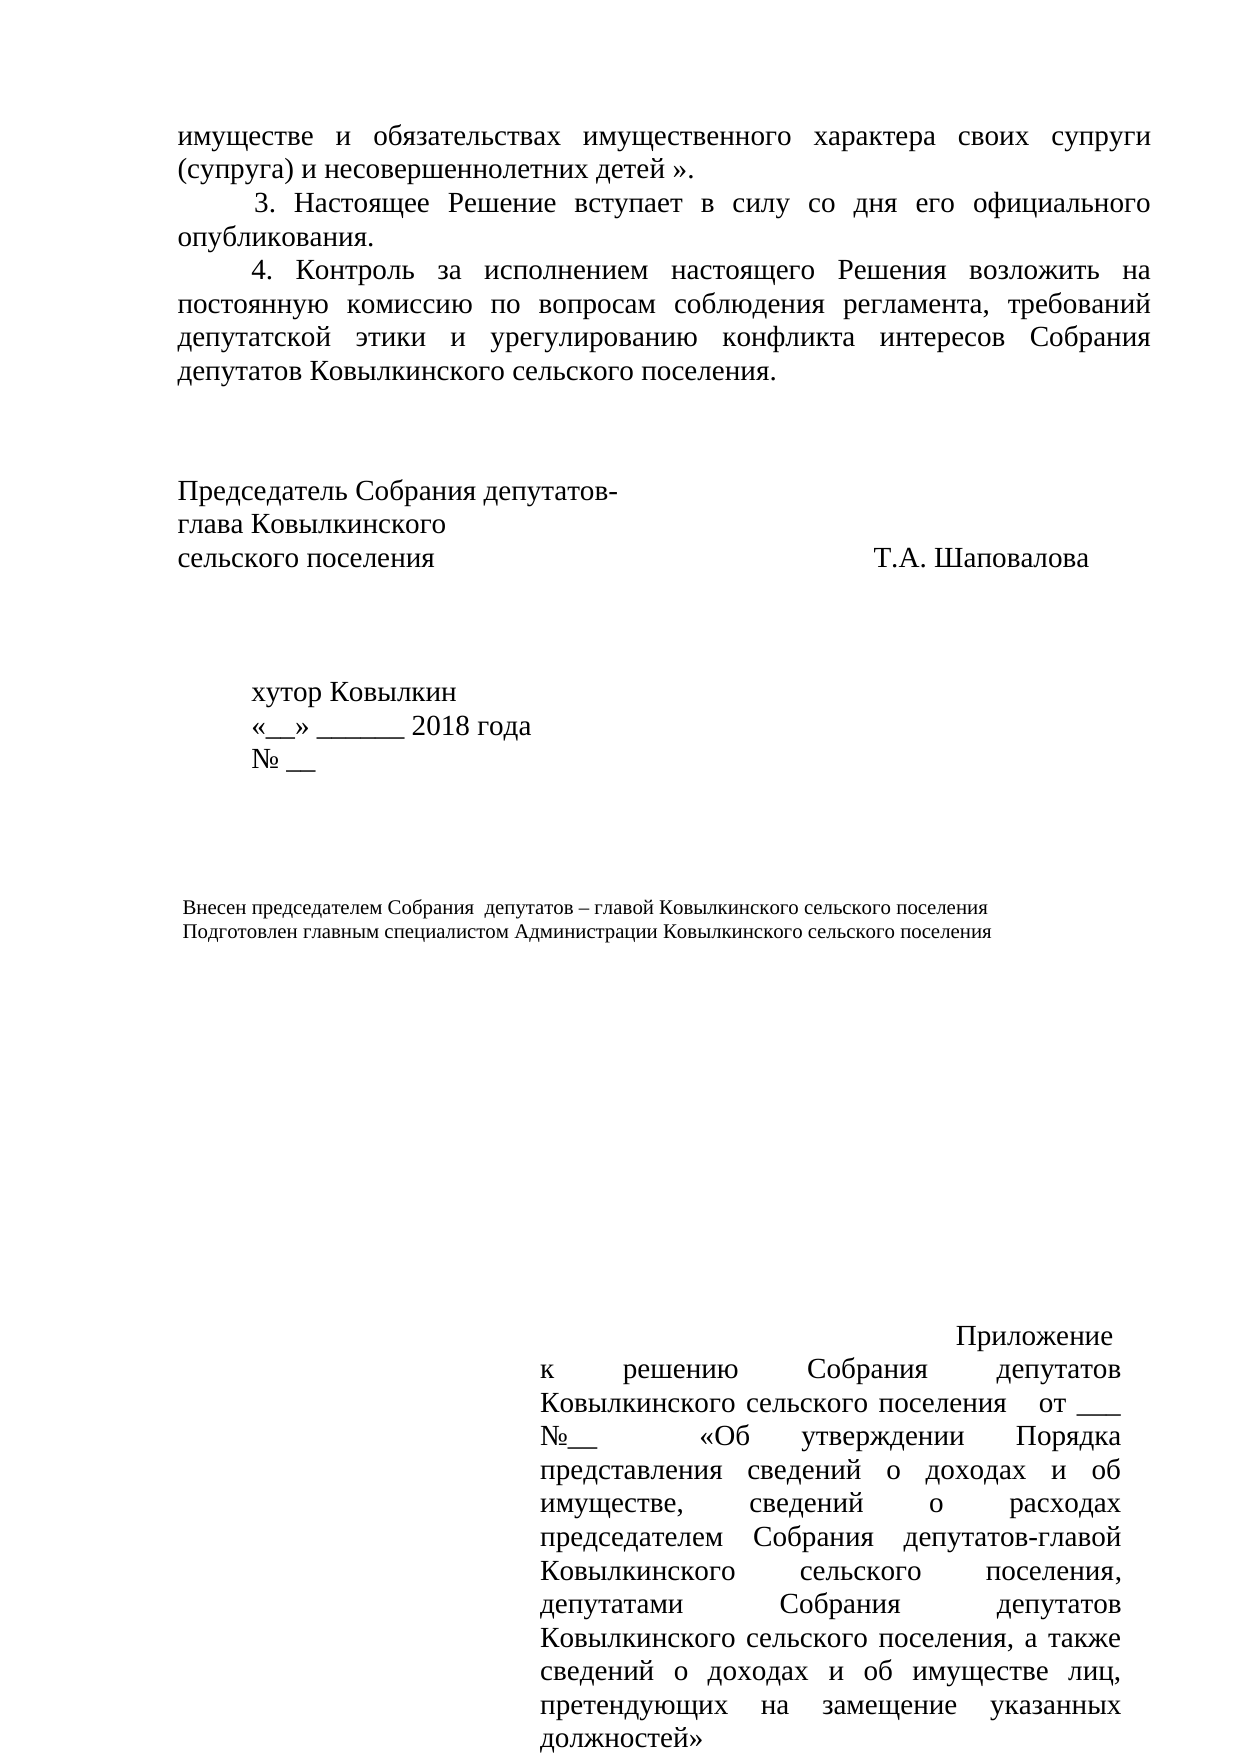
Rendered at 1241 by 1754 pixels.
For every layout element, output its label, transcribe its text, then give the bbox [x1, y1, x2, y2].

table_header Приложение к решению Собрания депутатов Ковылкинского сельского поселения от ___ №__ «Об утверждении Порядка представления сведений о доходах и об имуществе, сведений о расходах председателем Собрания депутатов-главой Ковылкинского сельского поселения, депутатами Собрания депутатов Ковылкинского сельского поселения, а также сведений о доходах и об имуществе лиц, претендующих на замещение указанных должностей» [529, 1318, 1133, 1754]
list 4. Контроль за исполнением настоящего Решения возложить на постоянную комиссию по вопросам соблюдения регламента, требований депутатской этики и урегулированию конфликта интересов Собрания депутатов Ковылкинского сельского поселения. [177, 252, 1152, 386]
text Председатель Собрания депутатов- [177, 473, 1151, 506]
text № __ [177, 741, 1152, 775]
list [177, 118, 1152, 185]
text Подготовлен главным специалистом Администрации Ковылкинского сельского поселения [177, 919, 1152, 943]
text глава Ковылкинского [177, 506, 1151, 540]
text Внесен председателем Собрания депутатов – главой Ковылкинского сельского поселения [177, 894, 1152, 919]
text «__» ______ 2018 года [177, 708, 1152, 741]
text 3. Настоящее Решение вступает в силу со дня его официального опубликования. [177, 185, 1152, 252]
text сельского поселения Т.А. Шаповалова [177, 540, 1151, 573]
text хутор Ковылкин [177, 674, 1152, 708]
